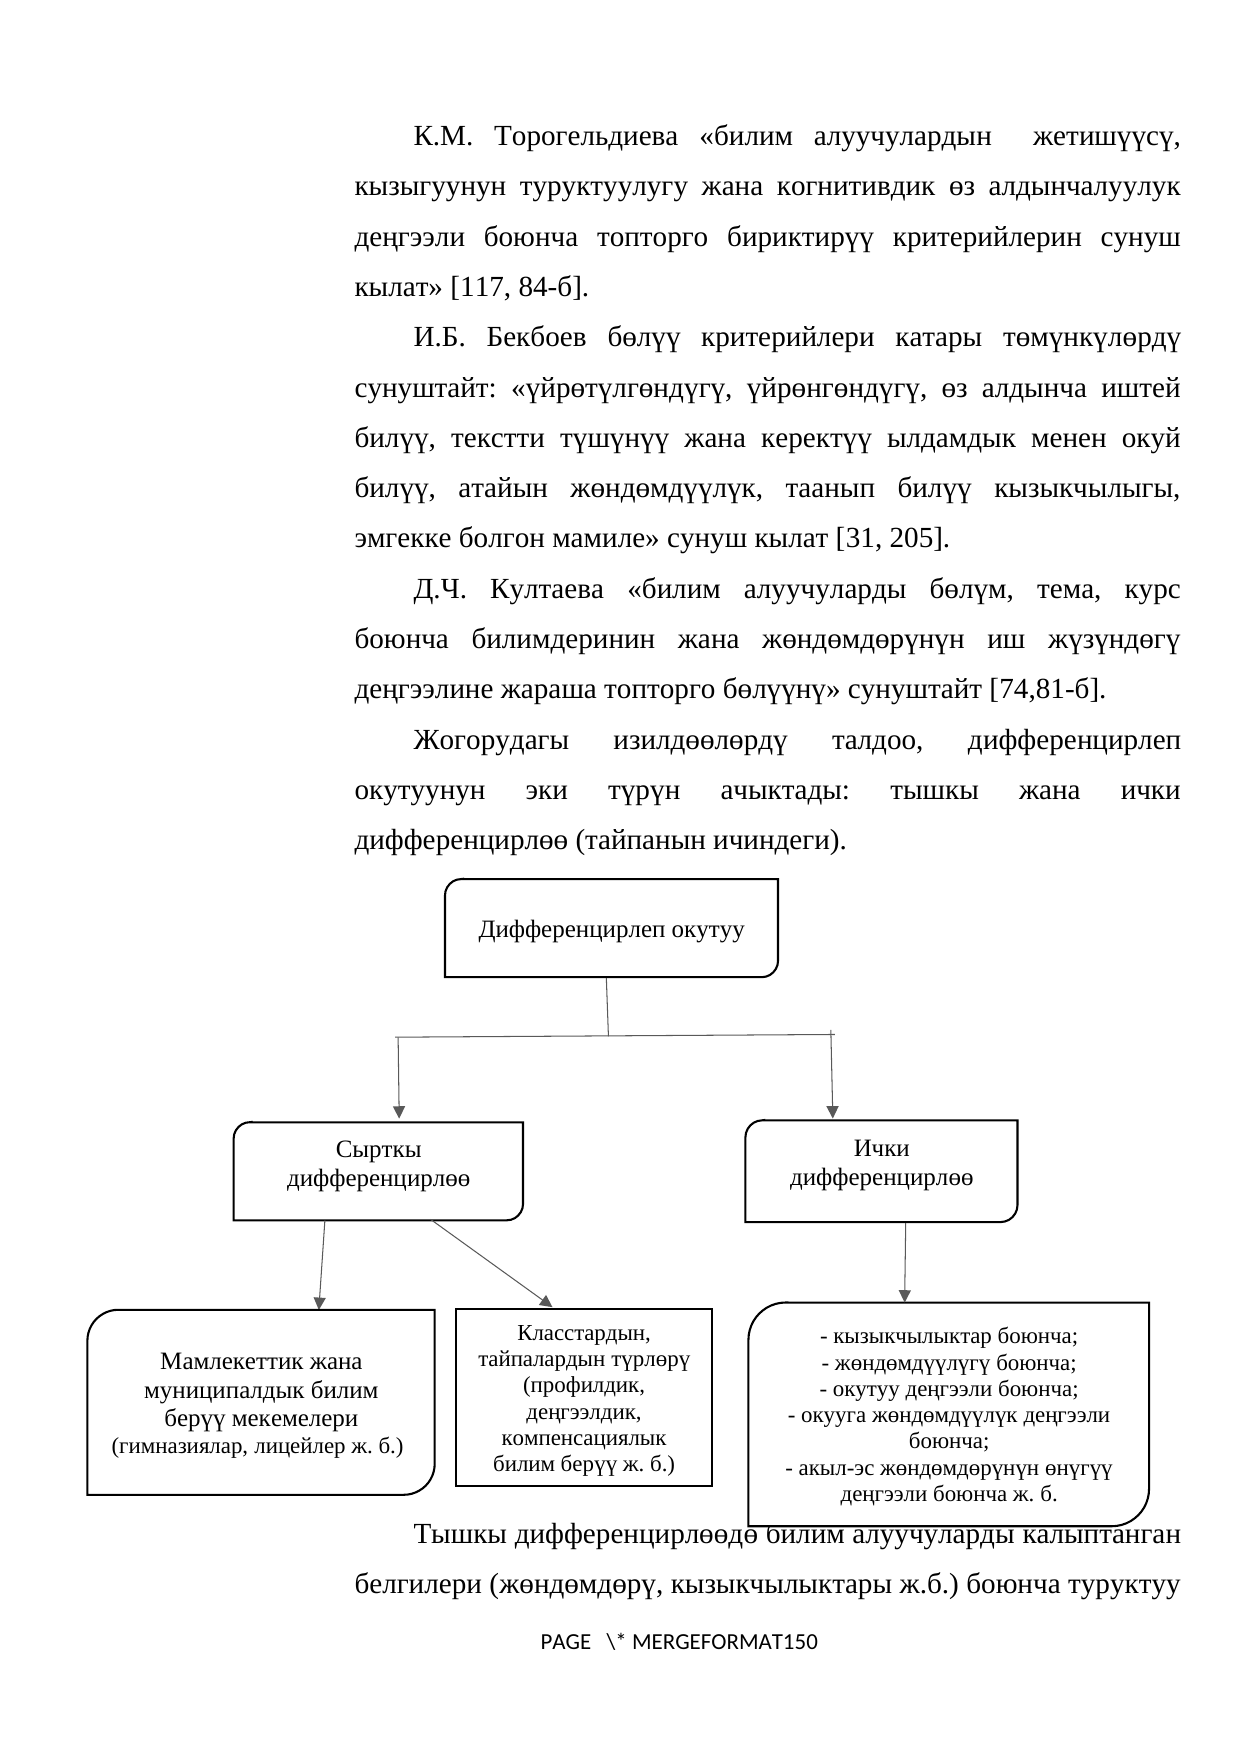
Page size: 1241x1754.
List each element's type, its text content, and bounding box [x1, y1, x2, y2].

text Д.Ч. Култаева «билим алуучуларды бөлүм, тема, курс боюнча билимдеринин жана жөндөмдөрүнүн иш жүзүндөгү деңгээлине жараша топторго бөлүүнү» сунуштайт [74,81-б]. [354, 571, 1181, 705]
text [354, 1516, 1181, 1600]
text Жогорудагы изилдөөлөрдү талдоо, дифференцирлеп окутуунун эки түрүн ачыктады: тышкы жана ички дифференцирлөө (тайпанын ичиндеги). [354, 722, 1181, 856]
text К.М. Торогельдиева «билим алуучулардын жетишүүсү, кызыгуунун туруктуулугу жана когнитивдик өз алдынчалуулук деңгээли боюнча топторго бириктирүү критерийлерин сунуш кылат» [117, 84-б]. [354, 118, 1181, 303]
text И.Б. Бекбоев бөлүү критерийлери катары төмүнкүлөрдү сунуштайт: «үйрөтүлгөндүгү, үйрөнгөндүгү, өз алдынча иштей билүү, текстти түшүнүү жана керектүү ылдамдык менен окуй билүү, атайын жөндөмдүүлүк, таанып билүү кызыкчылыгы, эмгекке болгон мамиле» сунуш кылат [31, 205]. [354, 319, 1181, 554]
